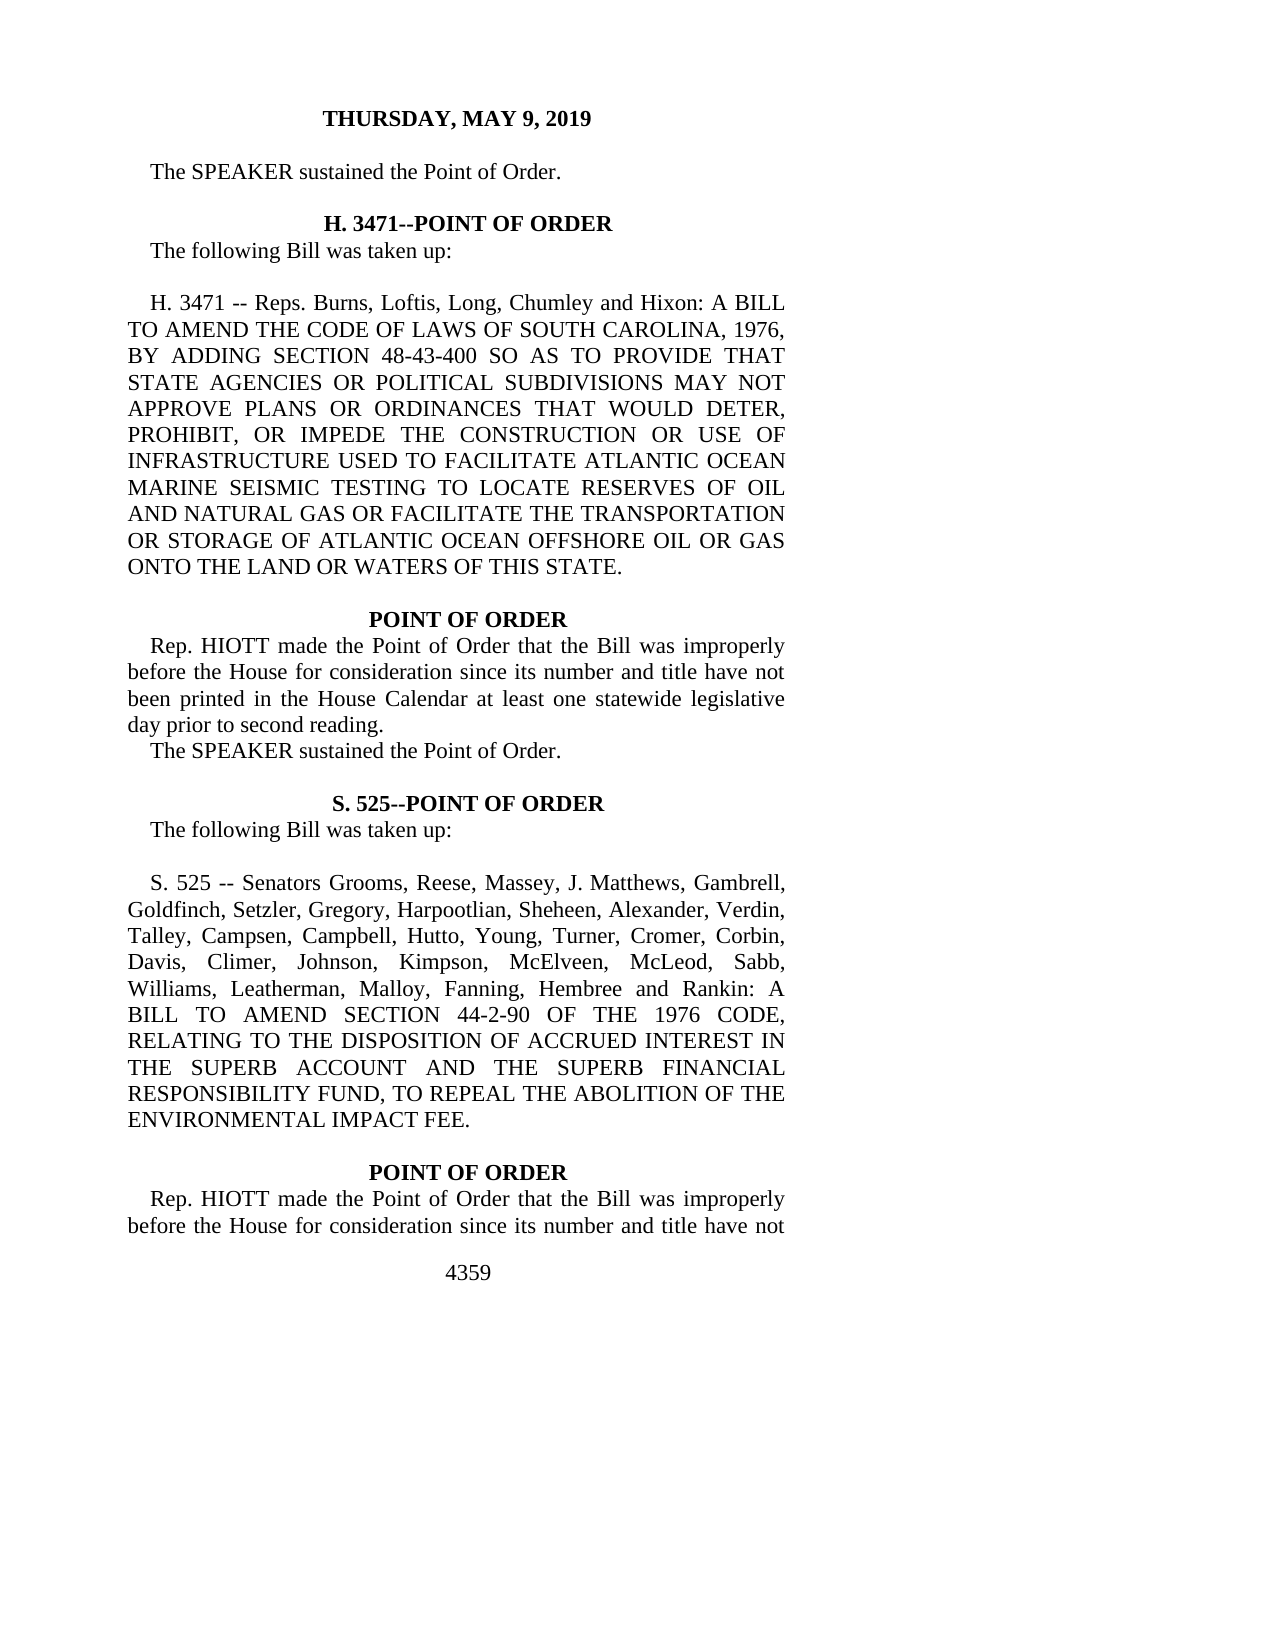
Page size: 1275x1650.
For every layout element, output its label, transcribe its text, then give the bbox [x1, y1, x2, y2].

text The SPEAKER sustained the Point of Order. [127, 158, 786, 184]
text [127, 1186, 786, 1238]
text H. 3471--POINT OF ORDER [127, 210, 786, 237]
text H. 3471 -- Reps. Burns, Loftis, Long, Chumley and Hixon: A BILL TO AMEND THE CODE OF LAWS OF SOUTH CAROLINA, 1976, BY ADDING SECTION 48-43-400 SO AS TO PROVIDE THAT STATE AGENCIES OR POLITICAL SUBDIVISIONS MAY NOT APPROVE PLANS OR ORDINANCES THAT WOULD DETER, PROHIBIT, OR IMPEDE THE CONSTRUCTION OR USE OF INFRASTRUCTURE USED TO FACILITATE ATLANTIC OCEAN MARINE SEISMIC TESTING TO LOCATE RESERVES OF OIL AND NATURAL GAS OR FACILITATE THE TRANSPORTATION OR STORAGE OF ATLANTIC OCEAN OFFSHORE OIL OR GAS ONTO THE LAND OR WATERS OF THIS STATE. [127, 289, 786, 579]
text POINT OF ORDER [127, 606, 786, 632]
text POINT OF ORDER [127, 1159, 786, 1186]
text S. 525 -- Senators Grooms, Reese, Massey, J. Matthews, Gambrell, Goldfinch, Setzler, Gregory, Harpootlian, Sheheen, Alexander, Verdin, Talley, Campsen, Campbell, Hutto, Young, Turner, Cromer, Corbin, Davis, Climer, Johnson, Kimpson, McElveen, McLeod, Sabb, Williams, Leatherman, Malloy, Fanning, Hembree and Rankin: A BILL TO AMEND SECTION 44-2-90 OF THE 1976 CODE, RELATING TO THE DISPOSITION OF ACCRUED INTEREST IN THE SUPERB ACCOUNT AND THE SUPERB FINANCIAL RESPONSIBILITY FUND, TO REPEAL THE ABOLITION OF THE ENVIRONMENTAL IMPACT FEE. [127, 869, 786, 1133]
text S. 525--POINT OF ORDER [127, 790, 786, 817]
text The following Bill was taken up: [127, 237, 786, 263]
text The SPEAKER sustained the Point of Order. [127, 737, 786, 764]
text The following Bill was taken up: [127, 817, 786, 843]
